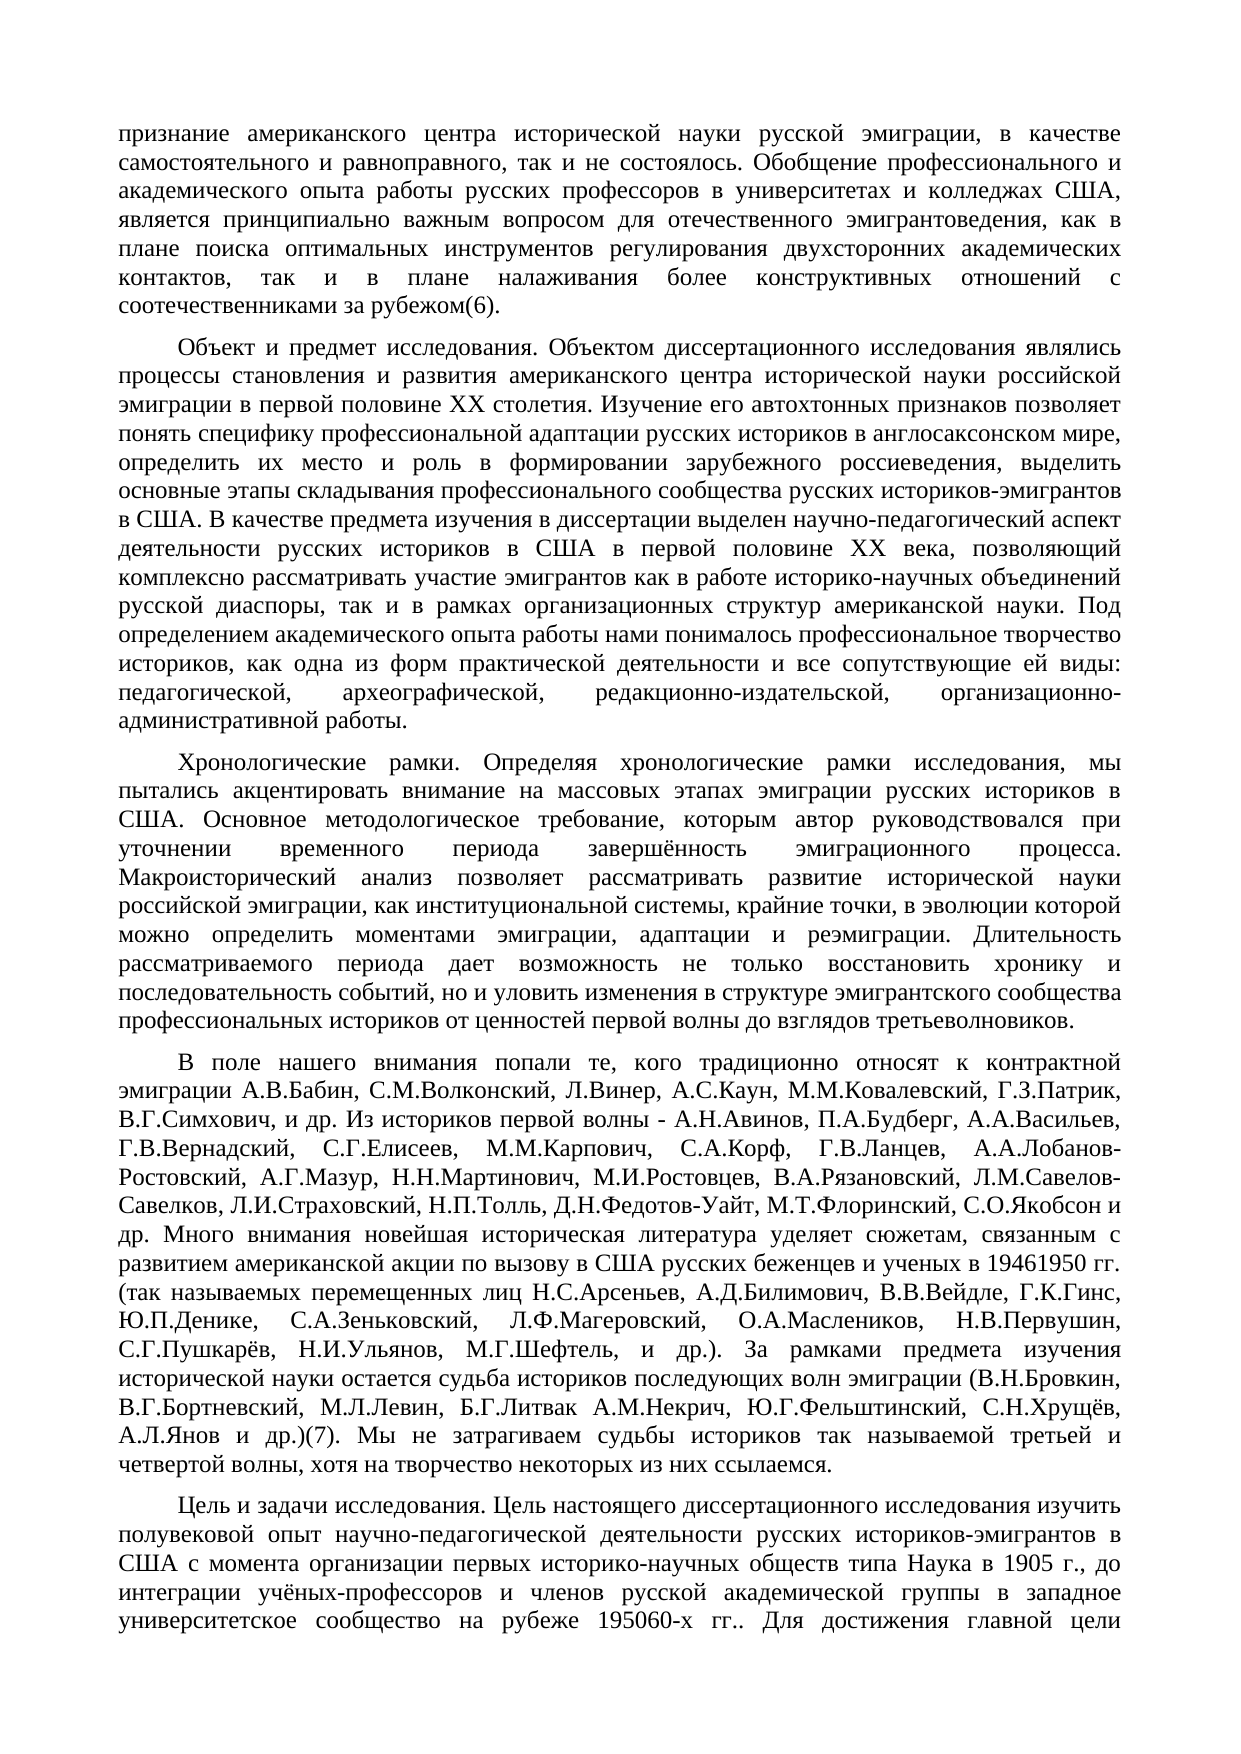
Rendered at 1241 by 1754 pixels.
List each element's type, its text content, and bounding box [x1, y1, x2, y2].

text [118, 118, 1122, 319]
text В поле нашего внимания попали те, кого традиционно относят к контрактной эмиграции А.В.Бабин, С.М.Волконский, Л.Винер, А.С.Каун, М.М.Ковалевский, Г.З.Патрик, В.Г.Симхович, и др. Из историков первой волны - А.Н.Авинов, П.А.Будберг, А.А.Васильев, Г.В.Вернадский, С.Г.Елисеев, М.М.Карпович, С.А.Корф, Г.В.Ланцев, А.А.Лобанов-Ростовский, А.Г.Мазур, Н.Н.Мартинович, М.И.Ростовцев, В.А.Рязановский, Л.М.Савелов-Савелков, Л.И.Страховский, Н.П.Толль, Д.Н.Федотов-Уайт, М.Т.Флоринский, С.О.Якобсон и др. Много внимания новейшая историческая литература уделяет сюжетам, связанным с развитием американской акции по вызову в США русских беженцев и ученых в 19461950 гг. (так называемых перемещенных лиц Н.С.Арсеньев, А.Д.Билимович, В.В.Вейдле, Г.К.Гинс, Ю.П.Денике, С.А.Зеньковский, Л.Ф.Магеровский, О.А.Маслеников, Н.В.Первушин, С.Г.Пушкарёв, Н.И.Ульянов, М.Г.Шефтель, и др.). За рамками предмета изучения исторической науки остается судьба историков последующих волн эмиграции (В.Н.Бровкин, В.Г.Бортневский, М.Л.Левин, Б.Г.Литвак А.М.Некрич, Ю.Г.Фельштинский, С.Н.Хрущёв, А.Л.Янов и др.)(7). Мы не затрагиваем судьбы историков так называемой третьей и четвертой волны, хотя на творчество некоторых из них ссылаемся. [118, 1047, 1122, 1478]
text Объект и предмет исследования. Объектом диссертационного исследования являлись процессы становления и развития американского центра исторической науки российской эмиграции в первой половине XX столетия. Изучение его автохтонных признаков позволяет понять специфику профессиональной адаптации русских историков в англосаксонском мире, определить их место и роль в формировании зарубежного россиеведения, выделить основные этапы складывания профессионального сообщества русских историков-эмигрантов в США. В качестве предмета изучения в диссертации выделен научно-педагогический аспект деятельности русских историков в США в первой половине XX века, позволяющий комплексно рассматривать участие эмигрантов как в работе историко-научных объединений русской диаспоры, так и в рамках организационных структур американской науки. Под определением академического опыта работы нами понималось профессиональное творчество историков, как одна из форм практической деятельности и все сопутствующие ей виды: педагогической, археографической, редакционно-издательской, организационно-административной работы. [118, 332, 1122, 734]
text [118, 1491, 1122, 1634]
text Хронологические рамки. Определяя хронологические рамки исследования, мы пытались акцентировать внимание на массовых этапах эмиграции русских историков в США. Основное методологическое требование, которым автор руководствовался при уточнении временного периода завершённость эмиграционного процесса. Макроисторический анализ позволяет рассматривать развитие исторической науки российской эмиграции, как институциональной системы, крайние точки, в эволюции которой можно определить моментами эмиграции, адаптации и реэмиграции. Длительность рассматриваемого периода дает возможность не только восстановить хронику и последовательность событий, но и уловить изменения в структуре эмигрантского сообщества профессиональных историков от ценностей первой волны до взглядов третьеволновиков. [118, 747, 1122, 1034]
